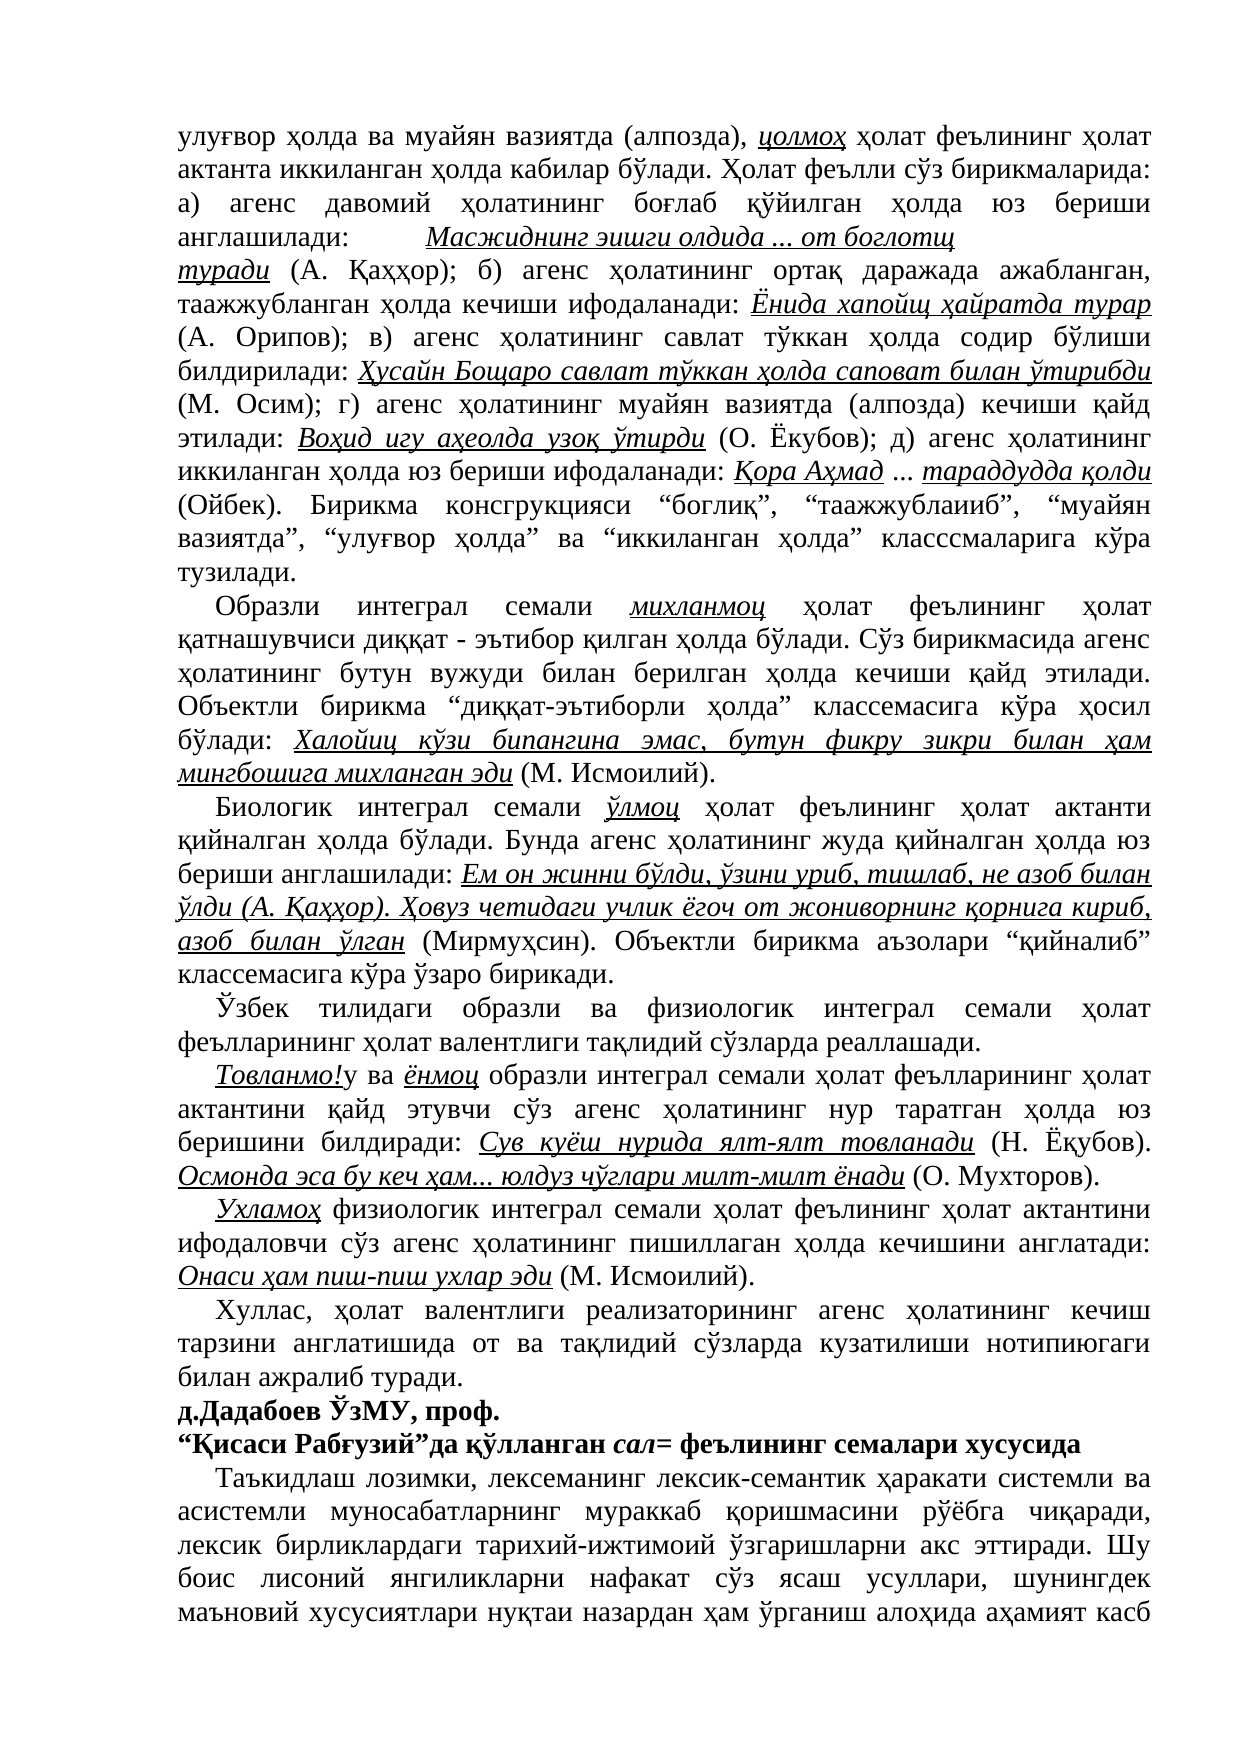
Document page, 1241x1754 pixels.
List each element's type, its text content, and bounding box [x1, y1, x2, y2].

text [177, 1460, 1152, 1627]
text “Қисаси Рабғузий”да қўлланган сал= феълининг семалари хусусида [177, 1426, 1152, 1460]
text д.Дадабоев ЎзМУ, проф. [177, 1393, 1152, 1426]
text Хуллас, ҳолат валентлиги реализаторининг агенс ҳолатининг кечиш тарзини англатишида от ва тақлидий сўзларда кузатилиши нотипиюгаги билан ажралиб туради. [177, 1292, 1152, 1393]
text Ухламоҳ физиологик интеграл семали ҳолат феълининг ҳолат актантини ифодаловчи сўз агенс ҳолатининг пишиллаган ҳолда кечишини англатади: Онаси ҳам пиш-пиш ухлар эди (М. Исмоилий). [177, 1191, 1152, 1292]
text Образли интеграл семали михланмоц ҳолат феълининг ҳолат қатнашувчиси диққат - эътибор қилган ҳолда бўлади. Сўз бирикмасида агенс ҳолатининг бутун вужуди билан берилган ҳолда кечиши қайд этилади. Объектли бирикма “диққат-эътиборли ҳолда” классемасига кўра ҳосил бўлади: Халойиц кўзи бипангина эмас, бутун фикру зикри билан ҳам мингбошига михланган эди (М. Исмоилий). [177, 588, 1152, 789]
text Биологик интеграл семали ўлмоц ҳолат феълининг ҳолат актанти қийналган ҳолда бўлади. Бунда агенс ҳолатининг жуда қийналган ҳолда юз бериши англашилади: Ем он жинни бўлди, ўзини уриб, тишлаб, не азоб билан ўлди (А. Қаҳҳор). Ҳовуз четидаги учлик ёгоч от жониворнинг қорнига кириб, азоб билан ўлган (Мирмуҳсин). Объектли бирикма аъзолари “қийналиб” классемасига кўра ўзаро бирикади. [177, 920, 1152, 990]
text Биологик интеграл семали ўлмоц ҳолат феълининг ҳолат актанти қийналган ҳолда бўлади. Бунда агенс ҳолатининг жуда қийналган ҳолда юз бериши англашилади: Ем он жинни бўлди, ўзини уриб, тишлаб, не азоб билан ўлди (А. Қаҳҳор). Ҳовуз четидаги учлик ёгоч от жониворнинг қорнига кириб, азоб билан ўлган (Мирмуҳсин). Объектли бирикма аъзолари “қийналиб” классемасига кўра ўзаро бирикади. [177, 789, 1152, 919]
text туради (А. Қаҳҳор); б) агенс ҳолатининг ортақ даражада ажабланган, таажжубланган ҳолда кечиши ифодаланади: Ёнида хапойщ ҳайратда турар (А. Орипов); в) агенс ҳолатининг савлат тўккан ҳолда содир бўлиши билдирилади: Ҳусайн Бощаро савлат тўккан ҳолда саповат билан ўтирибди (М. Осим); г) агенс ҳолатининг муайян вазиятда (алпозда) кечиши қайд этилади: Воҳид игу аҳеолда узоқ ўтирди (О. Ёкубов); д) агенс ҳолатининг иккиланган ҳолда юз бериши ифодаланади: Қора Аҳмад ... тараддудда қолди (Ойбек). Бирикма консгрукцияси “боглиқ”, “таажжублаииб”, “муайян вазиятда”, “улуғвор ҳолда” ва “иккиланган ҳолда” класссмаларига кўра тузилади. [177, 252, 1152, 588]
text Ўзбек тилидаги образли ва физиологик интеграл семали ҳолат феълларининг ҳолат валентлиги тақлидий сўзларда реаллашади. [177, 990, 1152, 1057]
text Товланмо!у ва ёнмоц образли интеграл семали ҳолат феълларининг ҳолат актантини қайд этувчи сўз агенс ҳолатининг нур таратган ҳолда юз беришини билдиради: Сув куёш нурида ялт-ялт товланади (Н. Ёқубов). Осмонда эса бу кеч ҳам... юлдуз чўглари милт-милт ёнади (О. Мухторов). [177, 1057, 1152, 1191]
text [177, 118, 1152, 252]
